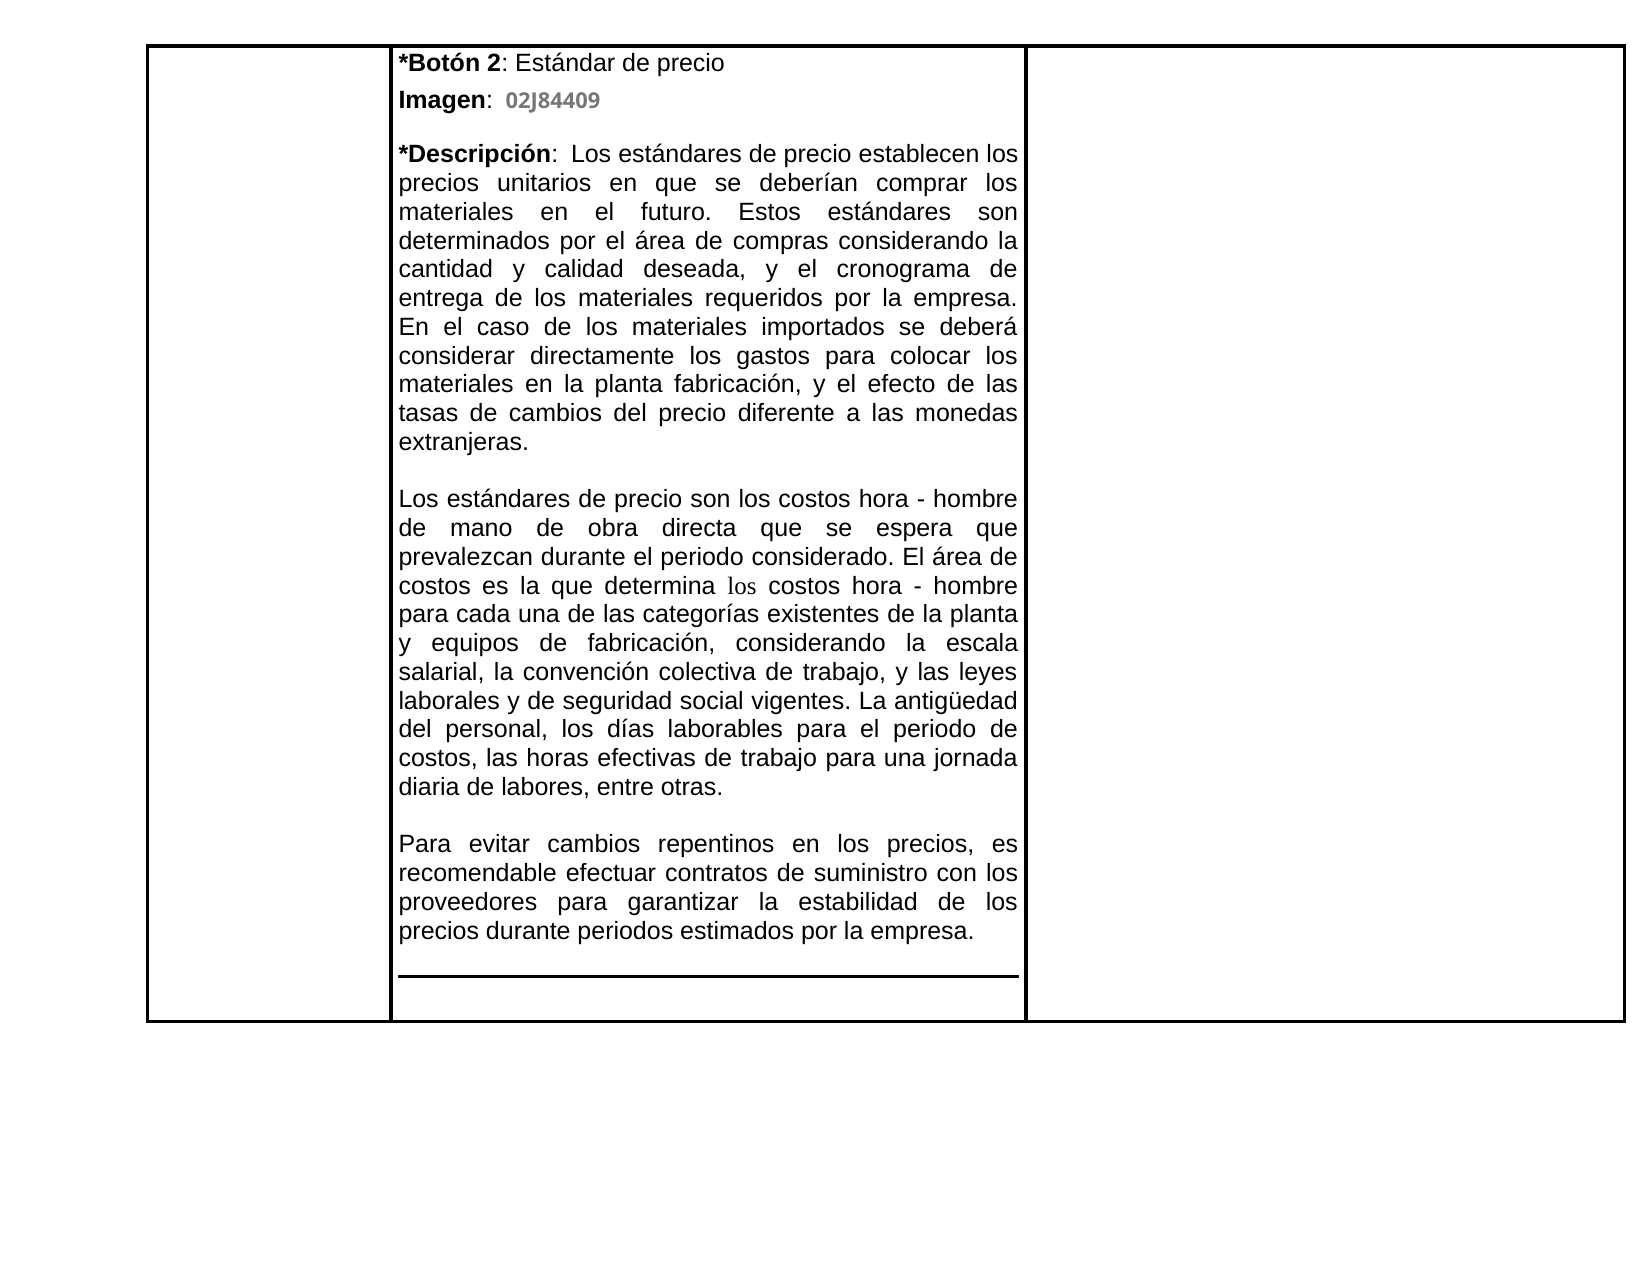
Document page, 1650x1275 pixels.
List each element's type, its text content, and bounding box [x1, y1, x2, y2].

table_cell [149, 48, 389, 1020]
table_cell *Botón 2: Estándar de precio Imagen: 02J84409 *Descripción: Los estándares de precio establecen los precios unitarios en que se deberían comprar los materiales en el futuro. Estos estándares son determinados por el área de compras considerando la cantidad y calidad deseada, y el cronograma de entrega de los materiales requeridos por la empresa. En el caso de los materiales importados se deberá considerar directamente los gastos para colocar los materiales en la planta fabricación, y el efecto de las tasas de cambios del precio diferente a las monedas extranjeras. Los estándares de precio son los costos hora - hombre de mano de obra directa que se espera que prevalezcan durante el periodo considerado. El área de costos es la que determina los costos hora - hombre para cada una de las categorías existentes de la planta y equipos de fabricación, considerando la escala salarial, la convención colectiva de trabajo, y las leyes laborales y de seguridad social vigentes. La antigüedad del personal, los días laborables para el periodo de costos, las horas efectivas de trabajo para una jornada diaria de labores, entre otras. Para evitar cambios repentinos en los precios, es recomendable efectuar contratos de suministro con los proveedores para garantizar la estabilidad de los precios durante periodos estimados por la empresa. [393, 48, 1024, 1020]
table_cell [1028, 48, 1623, 1020]
